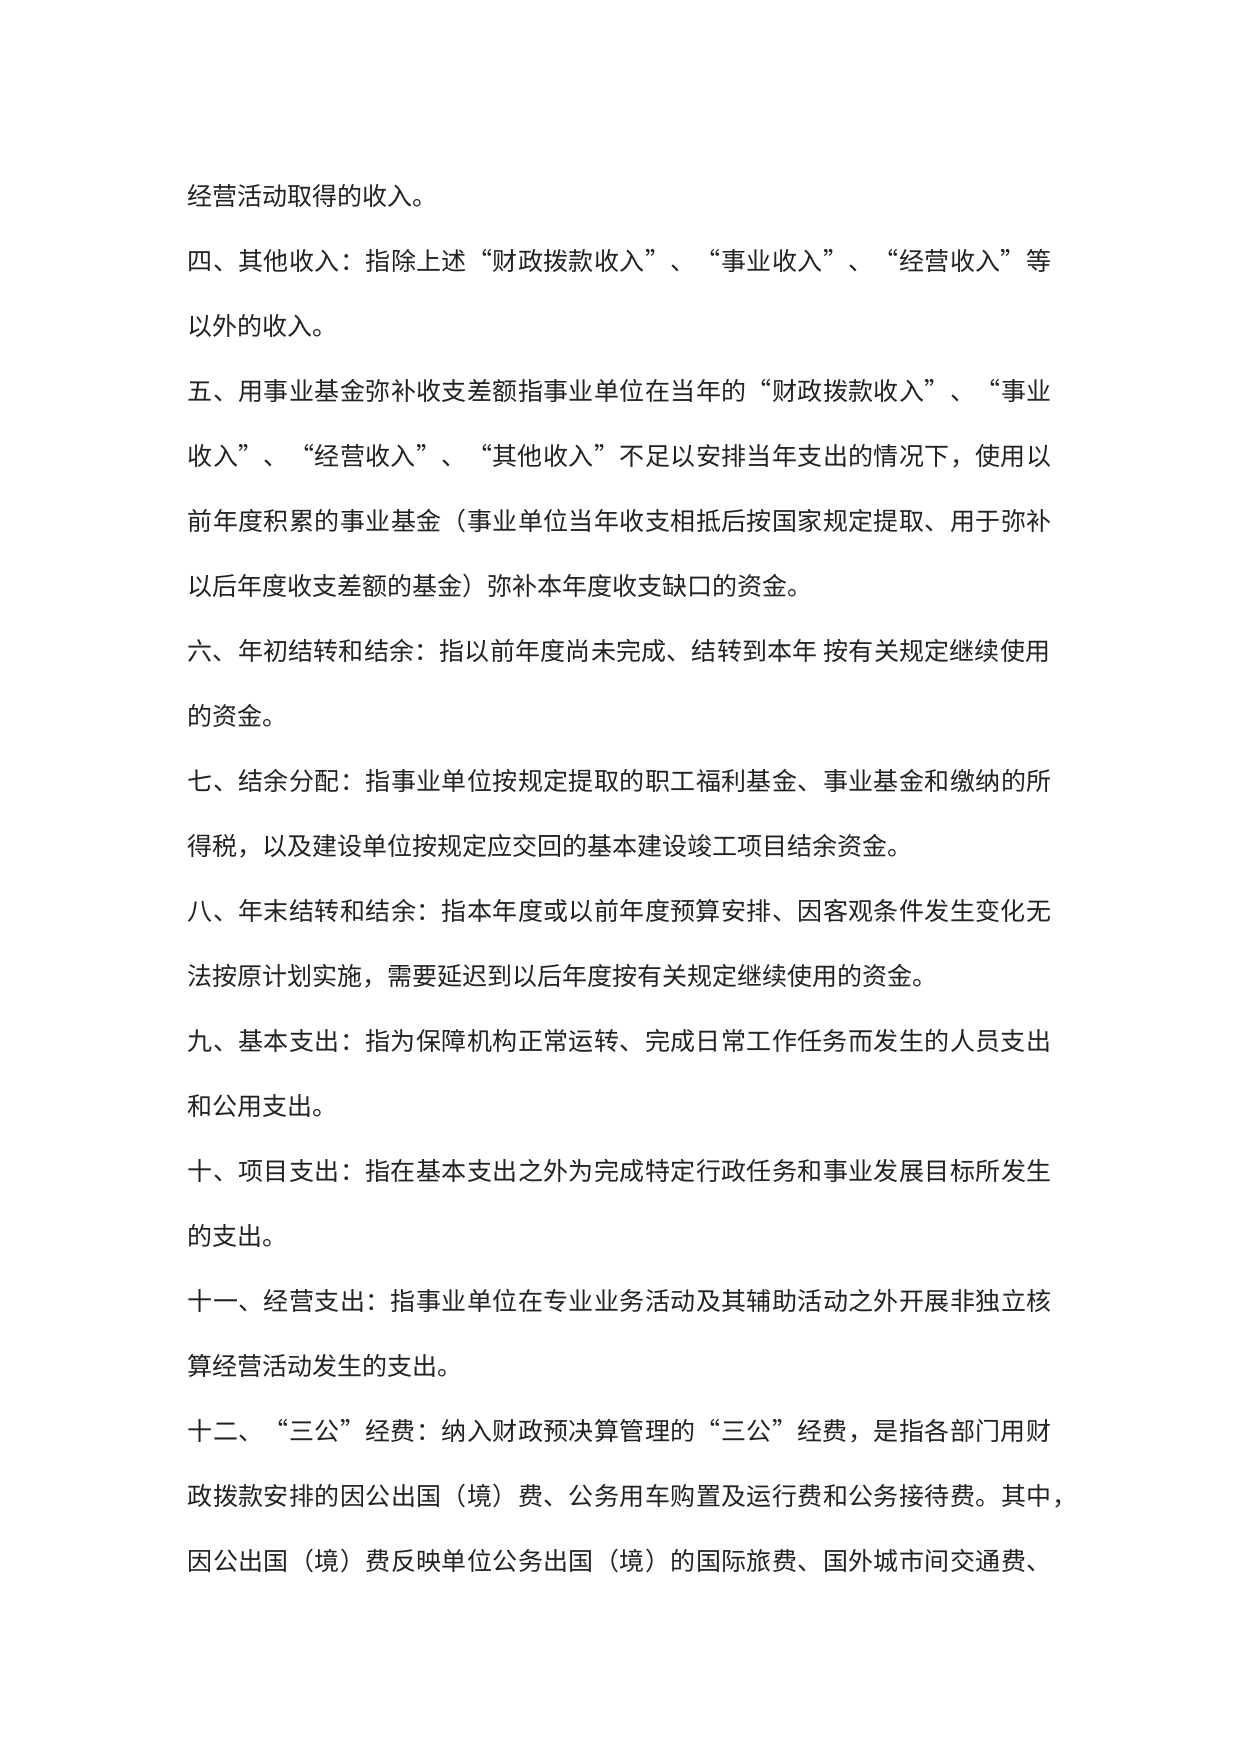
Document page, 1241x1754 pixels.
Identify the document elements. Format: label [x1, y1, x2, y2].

text [187, 162, 1053, 1592]
